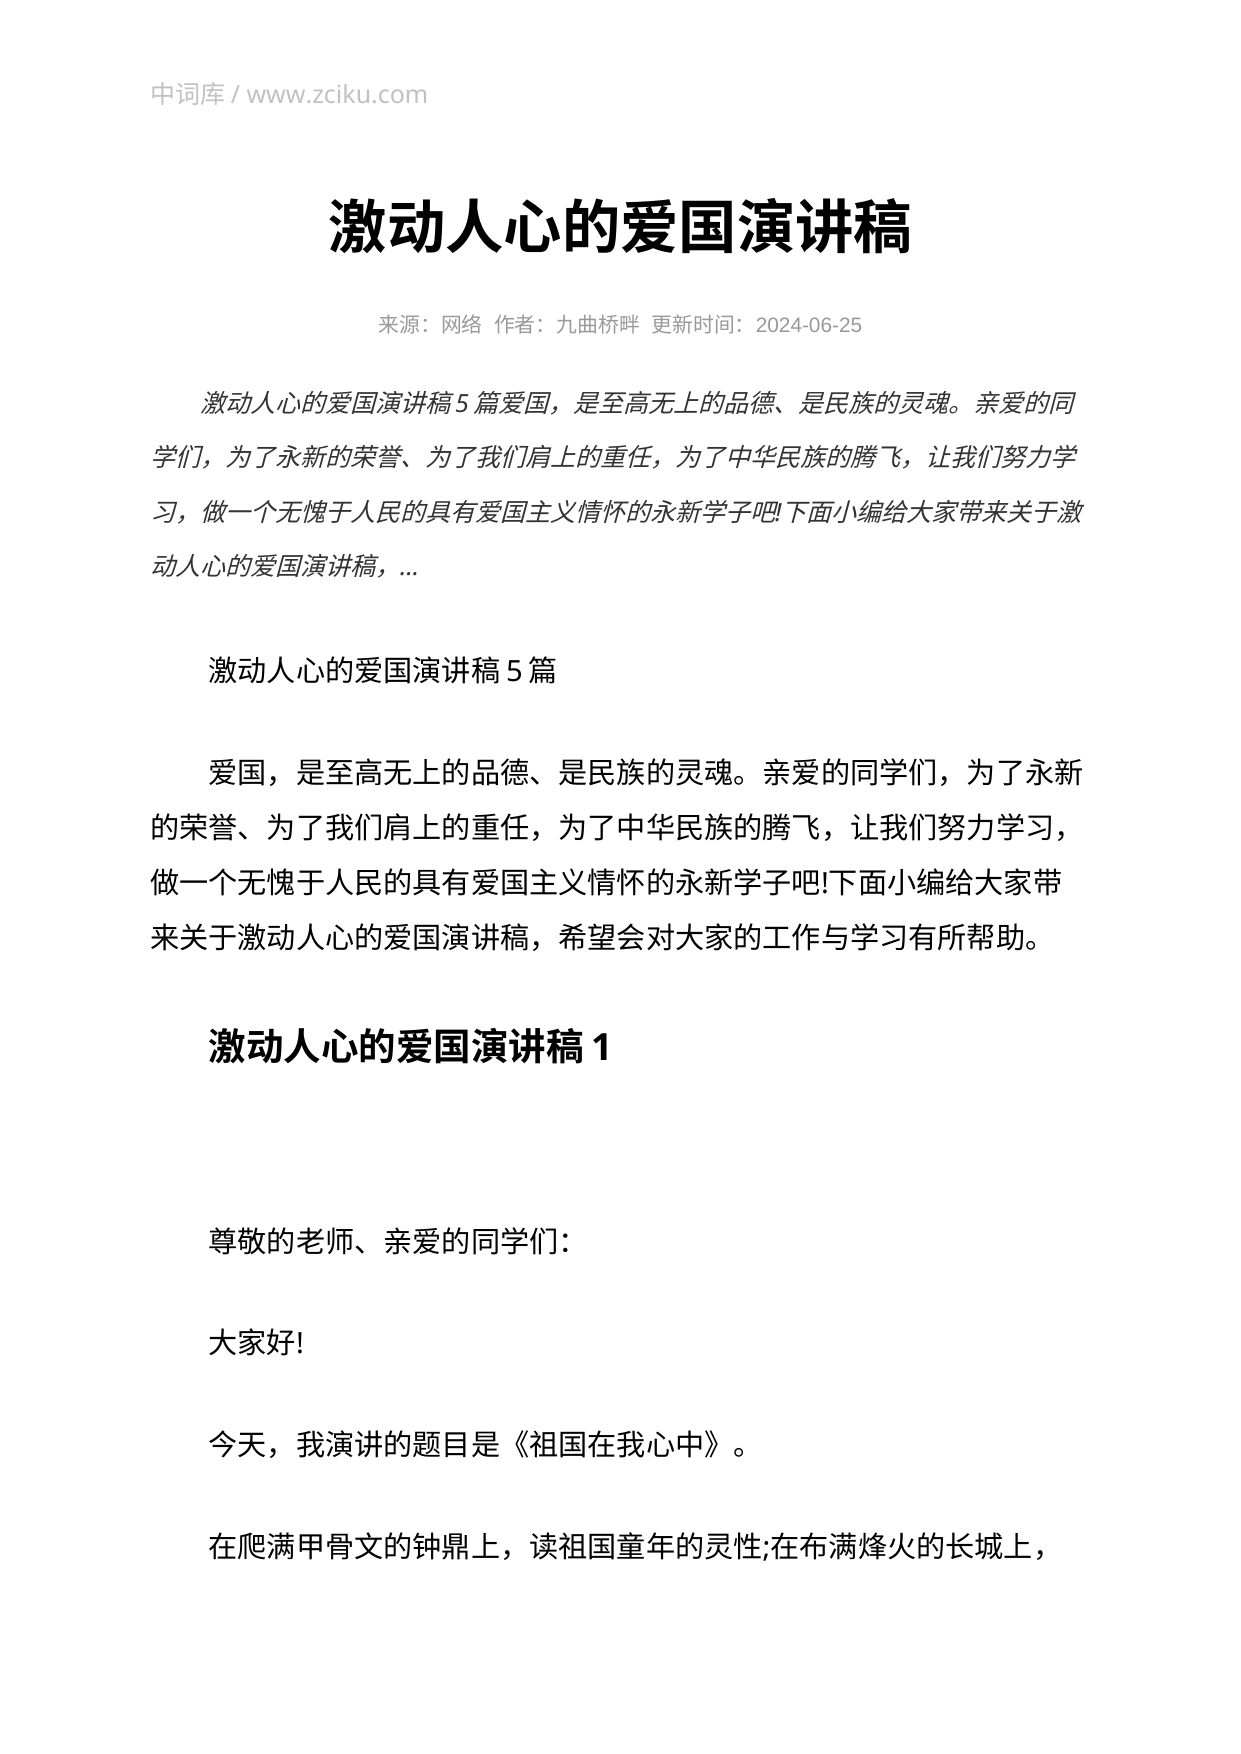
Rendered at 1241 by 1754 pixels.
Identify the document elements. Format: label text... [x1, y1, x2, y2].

subtitle 激动人心的爱国演讲稿 [150, 181, 1090, 266]
text 爱国，是至高无上的品德、是民族的灵魂。亲爱的同学们，为了永新的荣誉、为了我们肩上的重任，为了中华民族的腾飞，让我们努力学习，做一个无愧于人民的具有爱国主义情怀的永新学子吧!下面小编给大家带来关于激动人心的爱国演讲稿，希望会对大家的工作与学习有所帮助。 [150, 750, 1090, 957]
text 今天，我演讲的题目是《祖国在我心中》。 [150, 1422, 1090, 1464]
text 激动人心的爱国演讲稿5篇爱国，是至高无上的品德、是民族的灵魂。亲爱的同学们，为了永新的荣誉、为了我们肩上的重任，为了中华民族的腾飞，让我们努力学习，做一个无愧于人民的具有爱国主义情怀的永新学子吧!下面小编给大家带来关于激动人心的爱国演讲稿，... [150, 383, 1090, 583]
text 激动人心的爱国演讲稿1 [150, 1016, 1090, 1071]
text 激动人心的爱国演讲稿5篇 [150, 648, 1090, 690]
text 尊敬的老师、亲爱的同学们： [150, 1218, 1090, 1260]
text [150, 1524, 1090, 1566]
text 大家好! [150, 1320, 1090, 1362]
text 来源：网络 作者：九曲桥畔 更新时间：2024-06-25 [150, 313, 1090, 337]
